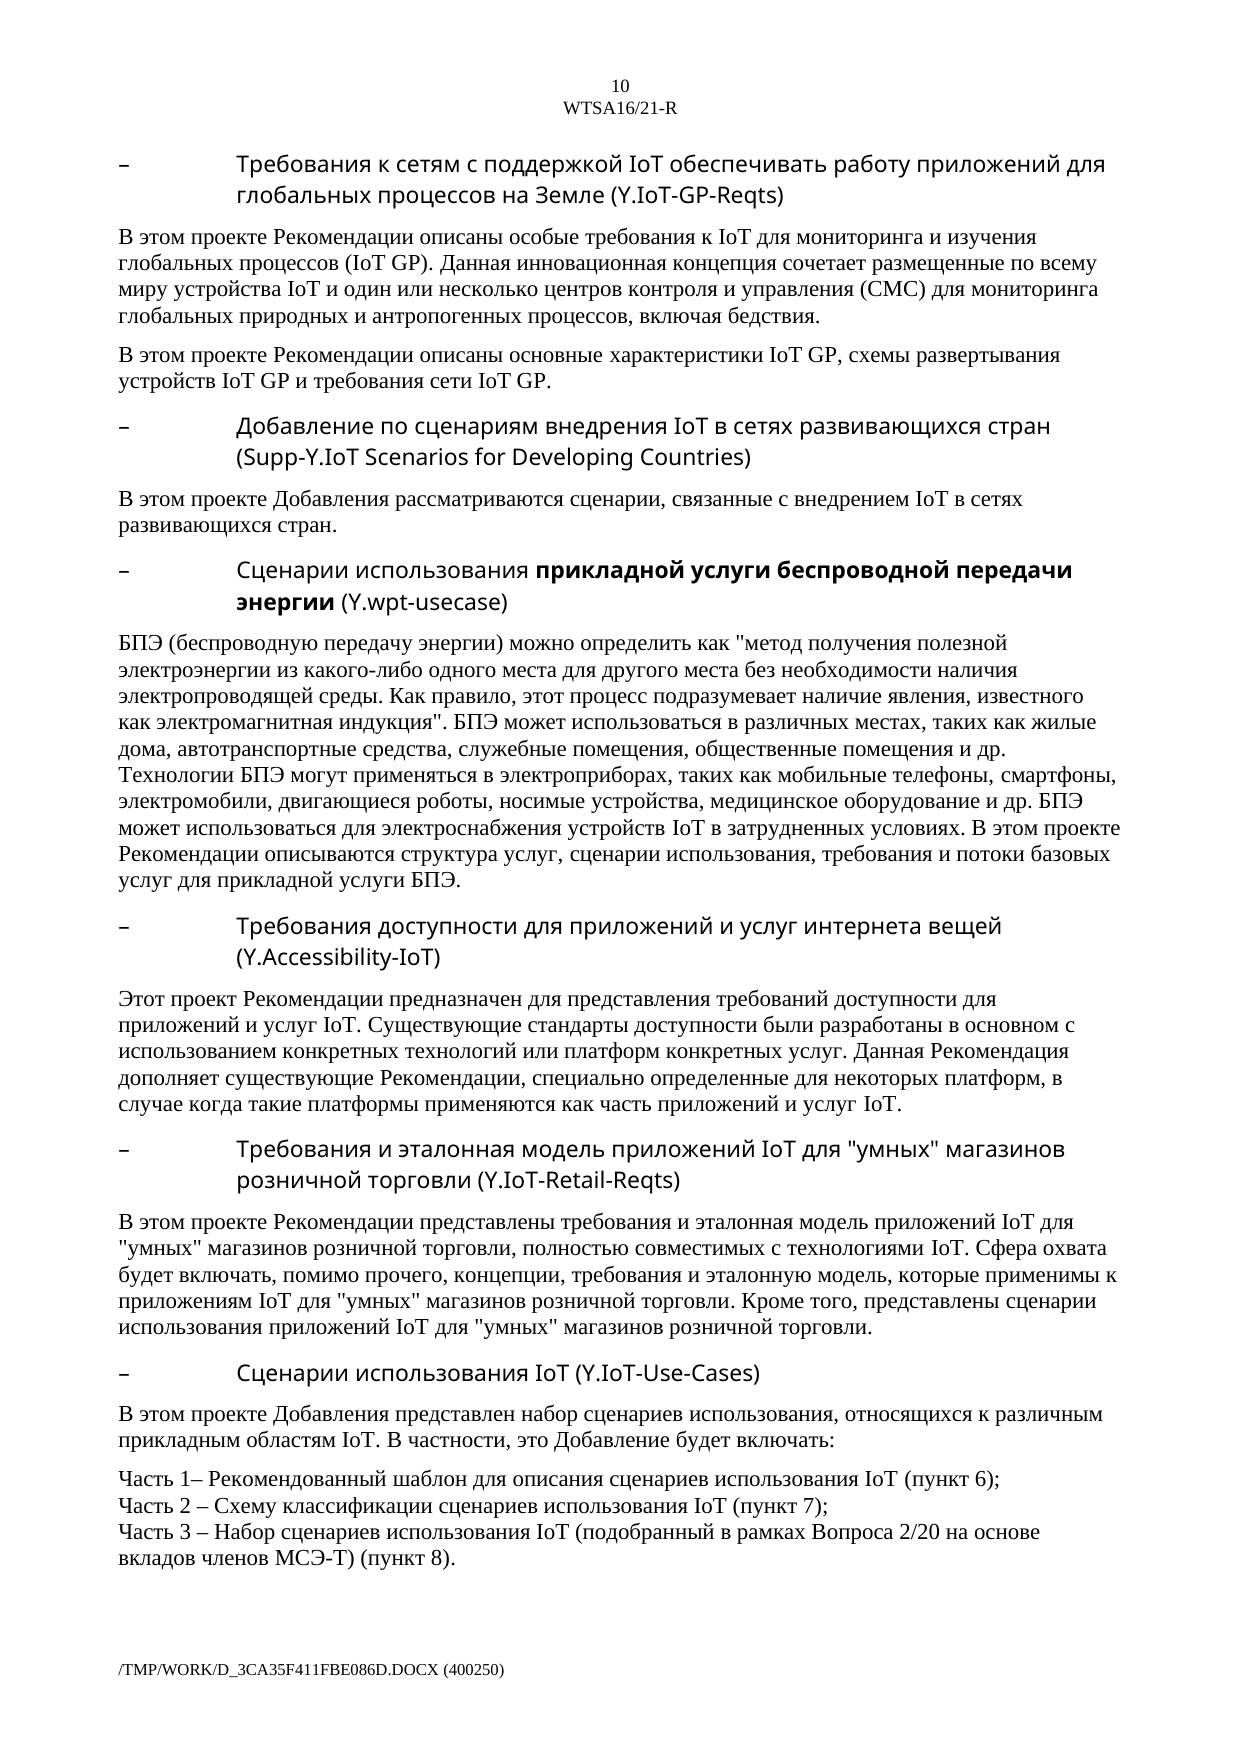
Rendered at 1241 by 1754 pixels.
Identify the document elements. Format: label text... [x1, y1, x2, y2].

subtitle – Требования и эталонная модель приложений IoT для "умных" магазинов розничной торговли (Y.IoT-Retail-Reqts) [118, 1133, 1122, 1196]
text В этом проекте Рекомендации представлены требования и эталонная модель приложений IoT для "умных" магазинов розничной торговли, полностью совместимых с технологиями IoT. Сфера охвата будет включать, помимо прочего, концепции, требования и эталонную модель, которые применимы к приложениям IoT для "умных" магазинов розничной торговли. Кроме того, представлены сценарии использования приложений IoT для "умных" магазинов розничной торговли. [118, 1208, 1122, 1340]
text В этом проекте Добавления представлен набор сценариев использования, относящихся к различным прикладным областям IoT. В частности, это Добавление будет включать: [118, 1400, 1122, 1453]
text Часть 1– Рекомендованный шаблон для описания сценариев использования IoT (пункт 6); Часть 2 – Схему классификации сценариев использования IoT (пункт 7); Часть 3 – Набор сценариев использования IoT (подобранный в рамках Вопроса 2/20 на основе вкладов членов МСЭ-Т) (пункт 8). [118, 1465, 1122, 1571]
subtitle – Сценарии использования прикладной услуги беспроводной передачи энергии (Y.wpt-usecase) [118, 554, 1122, 617]
subtitle – Сценарии использования IoT (Y.IoT-Use-Cases) [118, 1356, 1122, 1388]
text В этом проекте Рекомендации описаны особые требования к IoT для мониторинга и изучения глобальных процессов (IoT GP). Данная инновационная концепция сочетает размещенные по всему миру устройства IoT и один или несколько центров контроля и управления (CMC) для мониторинга глобальных природных и антропогенных процессов, включая бедствия. [118, 223, 1122, 328]
subtitle – Требования к сетям с поддержкой IoT обеспечивать работу приложений для глобальных процессов на Земле (Y.IoT-GP-Reqts) [118, 148, 1122, 210]
subtitle – Требования доступности для приложений и услуг интернета вещей (Y.Accessibility-IoT) [118, 909, 1122, 972]
text В этом проекте Добавления рассматриваются сценарии, связанные с внедрением IoT в сетях развивающихся стран. [118, 485, 1122, 538]
subtitle – Добавление по сценариям внедрения IoT в сетях развивающихся стран (Supp-Y.IoT Scenarios for Developing Countries) [118, 410, 1122, 472]
text Этот проект Рекомендации предназначен для представления требований доступности для приложений и услуг IoT. Существующие стандарты доступности были разработаны в основном с использованием конкретных технологий или платформ конкретных услуг. Данная Рекомендация дополняет существующие Рекомендации, специально определенные для некоторых платформ, в случае когда такие платформы применяются как часть приложений и услуг IoT. [118, 984, 1122, 1116]
text БПЭ (беспроводную передачу энергии) можно определить как "метод получения полезной электроэнергии из какого-либо одного места для другого места без необходимости наличия электропроводящей среды. Как правило, этот процесс подразумевает наличие явления, известного как электромагнитная индукция". БПЭ может использоваться в различных местах, таких как жилые дома, автотранспортные средства, служебные помещения, общественные помещения и др. Технологии БПЭ могут применяться в электроприборах, таких как мобильные телефоны, смартфоны, электромобили, двигающиеся роботы, носимые устройства, медицинское оборудование и др. БПЭ может использоваться для электроснабжения устройств IoT в затрудненных условиях. В этом проекте Рекомендации описываются структура услуг, сценарии использования, требования и потоки базовых услуг для прикладной услуги БПЭ. [118, 629, 1122, 893]
text В этом проекте Рекомендации описаны основные характеристики IoT GP, схемы развертывания устройств IoT GP и требования сети IoT GP. [118, 341, 1122, 393]
